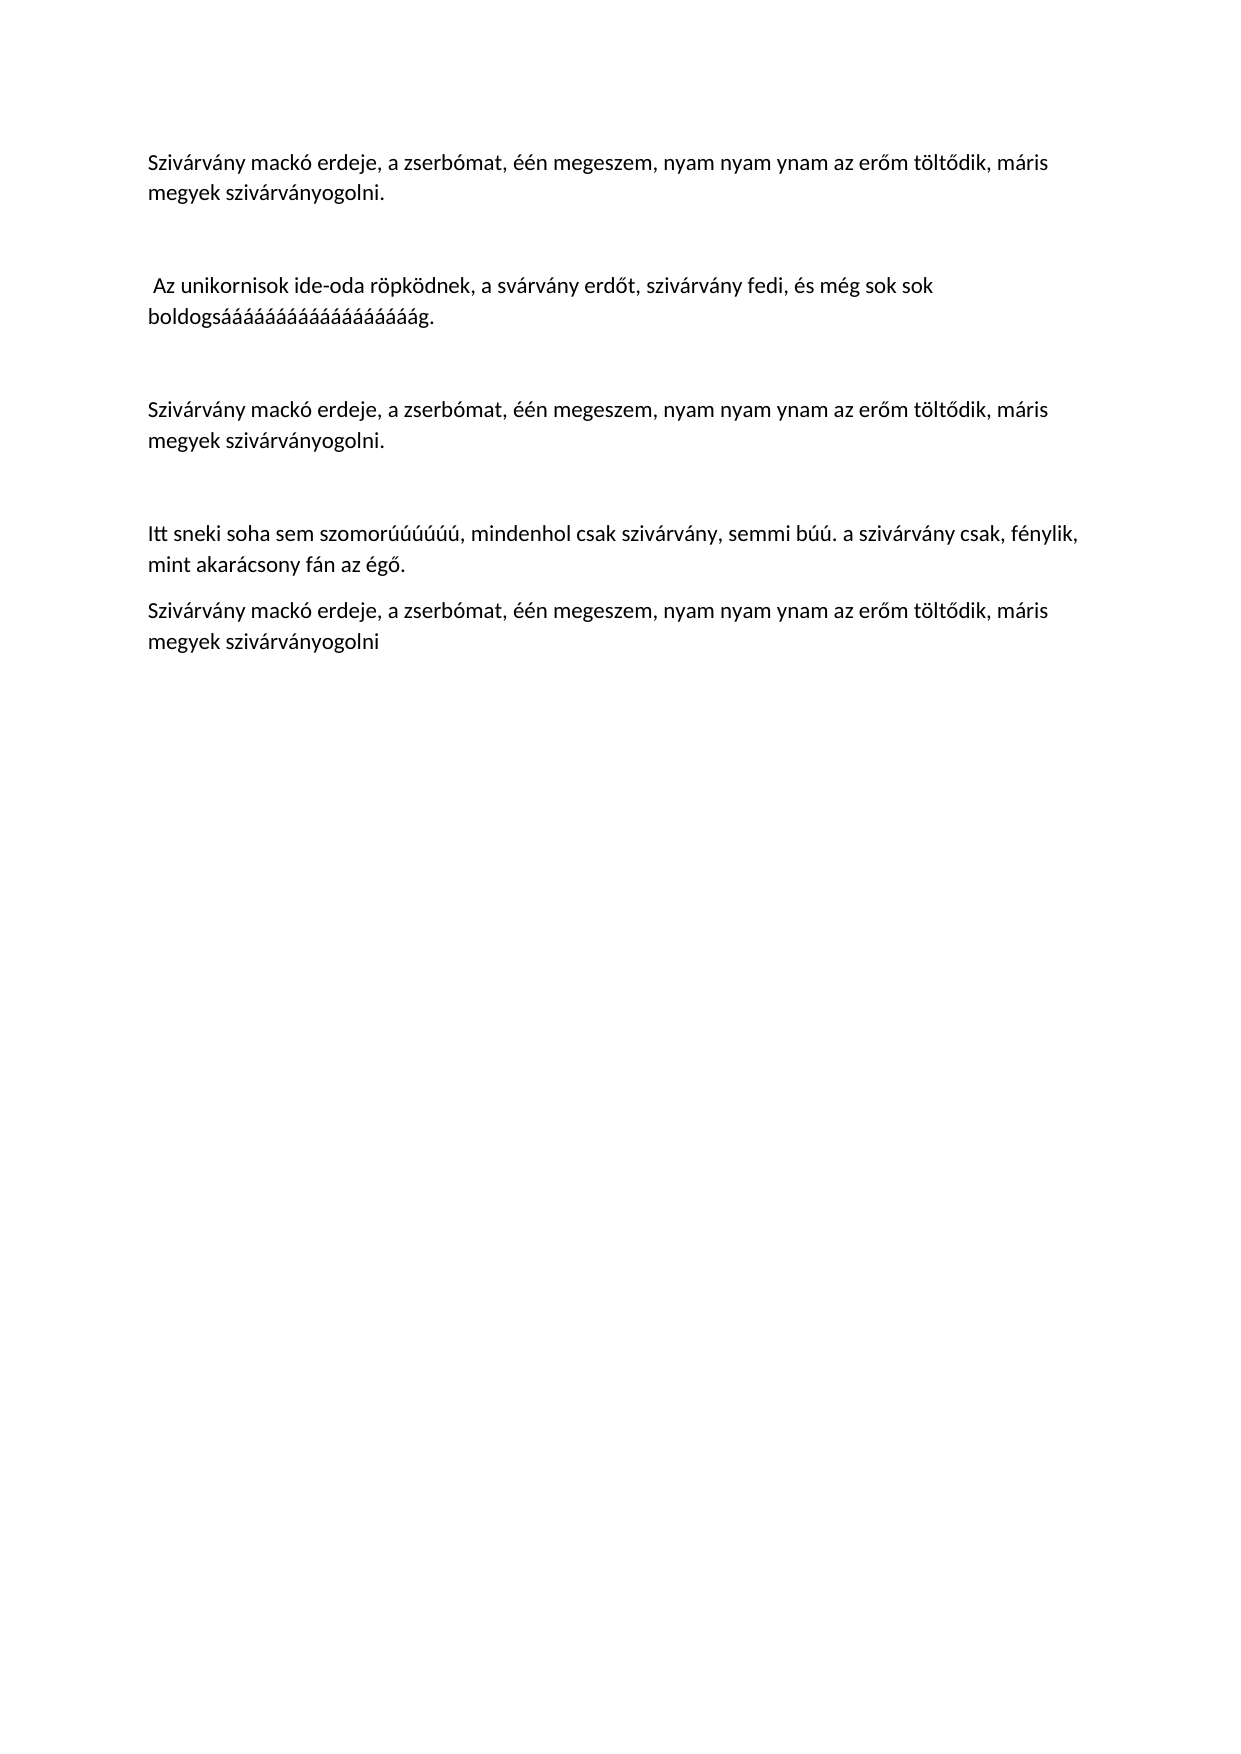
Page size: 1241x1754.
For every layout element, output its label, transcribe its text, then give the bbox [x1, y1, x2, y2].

text Szivárvány mackó erdeje, a zserbómat, één megeszem, nyam nyam ynam az erőm töltődik, máris megyek szivárványogolni [148, 597, 1093, 655]
text Szivárvány mackó erdeje, a zserbómat, één megeszem, nyam nyam ynam az erőm töltődik, máris megyek szivárványogolni. [148, 396, 1093, 454]
text Az unikornisok ide-oda röpködnek, a svárvány erdőt, szivárvány fedi, és még sok sok boldogsáááááááááááááááááág. [148, 272, 1093, 330]
text Szivárvány mackó erdeje, a zserbómat, één megeszem, nyam nyam ynam az erőm töltődik, máris megyek szivárványogolni. [148, 148, 1093, 206]
text Itt sneki soha sem szomorúúúúúú, mindenhol csak szivárvány, semmi búú. a szivárvány csak, fénylik, mint akarácsony fán az égő. [148, 519, 1093, 578]
